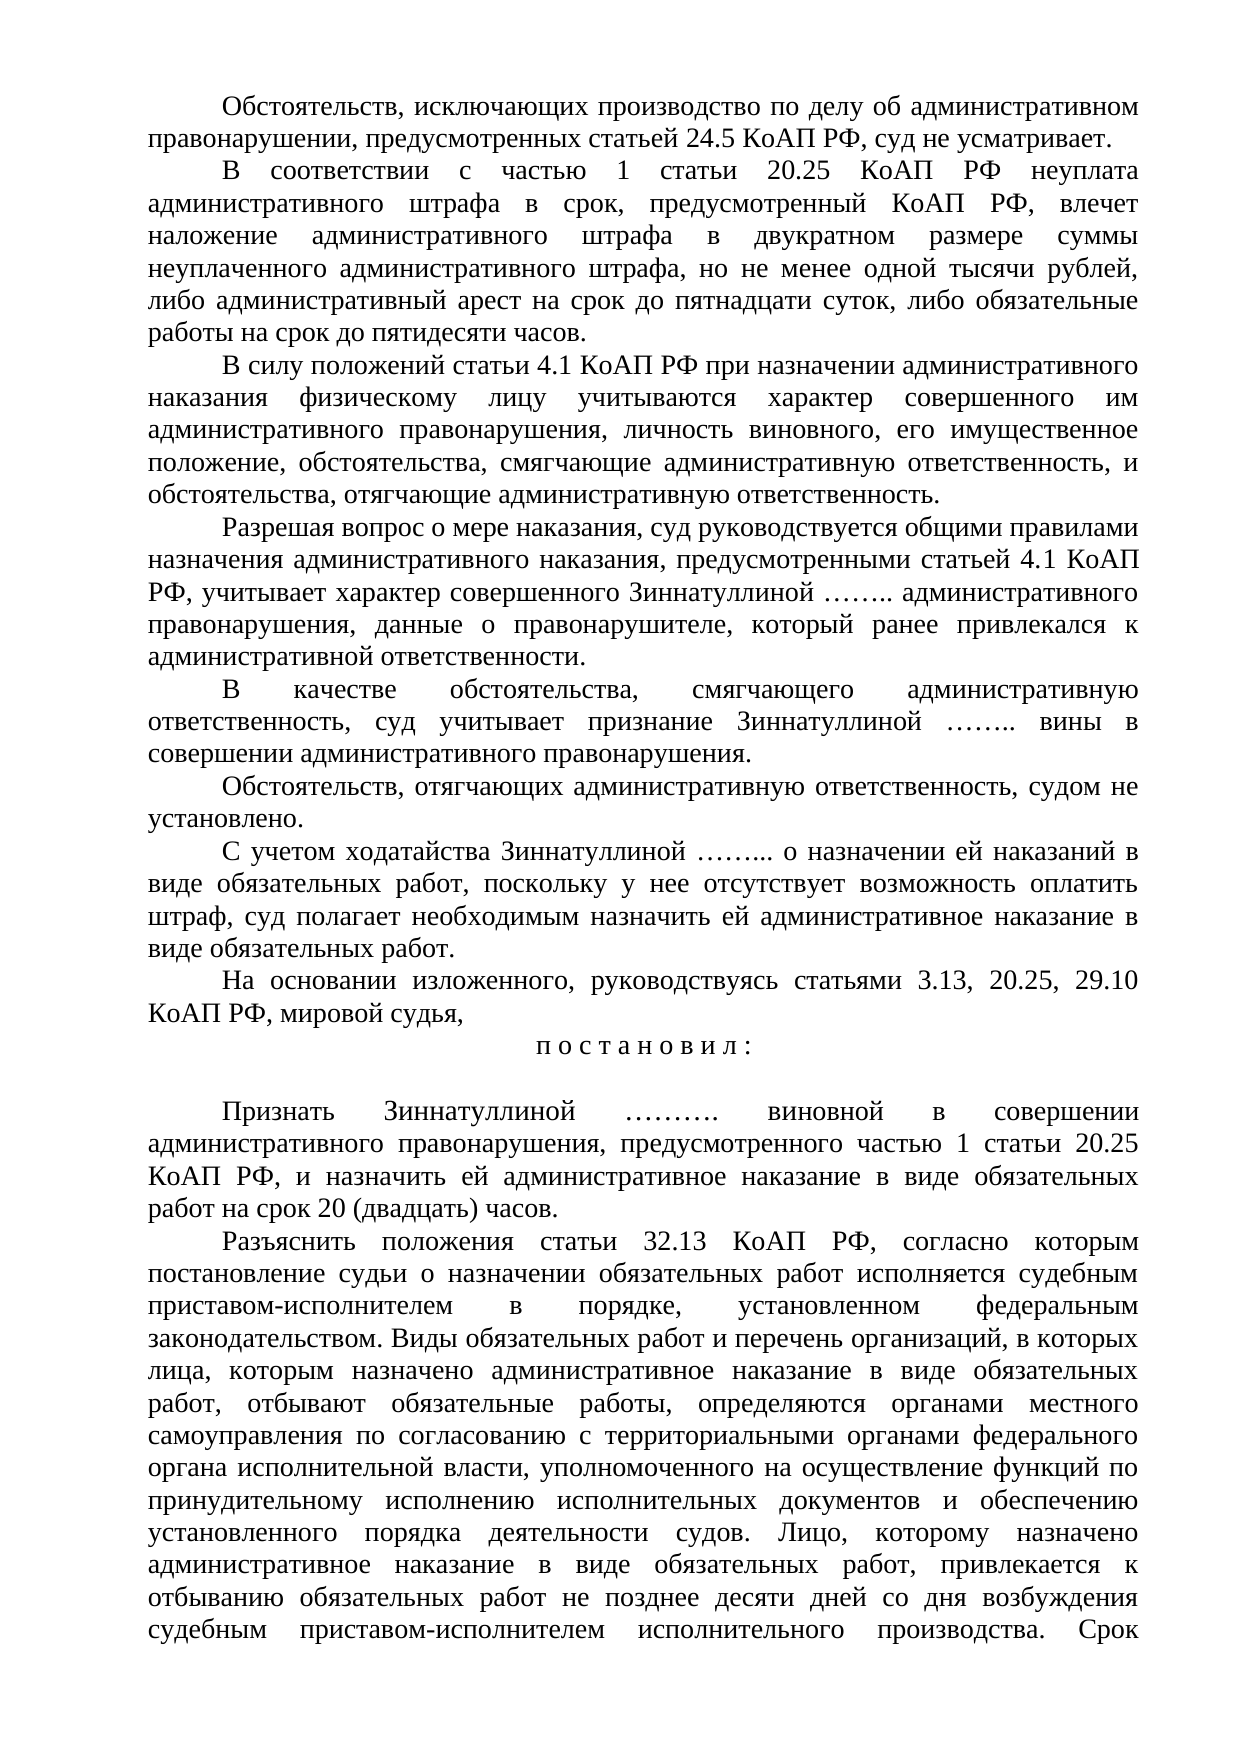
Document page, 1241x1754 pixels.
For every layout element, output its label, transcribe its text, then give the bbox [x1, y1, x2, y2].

text На основании изложенного, руководствуясь статьями 3.13, 20.25, 29.10 КоАП РФ, мировой судья, [148, 963, 1140, 1028]
text п о с т а н о в и л : [148, 1028, 1140, 1061]
text Признать Зиннатуллиной ………. виновной в совершении административного правонарушения, предусмотренного частью 1 статьи 20.25 КоАП РФ, и назначить ей административное наказание в виде обязательных работ на срок 20 (двадцать) часов. [148, 1093, 1140, 1224]
text С учетом ходатайства Зиннатуллиной ……... о назначении ей наказаний в виде обязательных работ, поскольку у нее отсутствует возможность оплатить штраф, суд полагает необходимым назначить ей административное наказание в виде обязательных работ. [148, 834, 1140, 963]
text В соответствии с частью 1 статьи 20.25 КоАП РФ неуплата административного штрафа в срок, предусмотренный КоАП РФ, влечет наложение административного штрафа в двукратном размере суммы неуплаченного административного штрафа, но не менее одной тысячи рублей, либо административный арест на срок до пятнадцати суток, либо обязательные работы на срок до пятидесяти часов. [148, 153, 1140, 348]
text Обстоятельств, исключающих производство по делу об административном правонарушении, предусмотренных статьей 24.5 КоАП РФ, суд не усматривает. [148, 89, 1140, 153]
text В силу положений статьи 4.1 КоАП РФ при назначении административного наказания физическому лицу учитываются характер совершенного им административного правонарушения, личность виновного, его имущественное положение, обстоятельства, смягчающие административную ответственность, и обстоятельства, отягчающие административную ответственность. [148, 348, 1140, 510]
text Обстоятельств, отягчающих административную ответственность, судом не установлено. [148, 769, 1140, 834]
text В качестве обстоятельства, смягчающего административную ответственность, суд учитывает признание Зиннатуллиной …….. вины в совершении административного правонарушения. [148, 672, 1140, 769]
text Разрешая вопрос о мере наказания, суд руководствуется общими правилами назначения административного наказания, предусмотренными статьей 4.1 КоАП РФ, учитывает характер совершенного Зиннатуллиной …….. административного правонарушения, данные о правонарушителе, который ранее привлекался к административной ответственности. [148, 510, 1140, 672]
